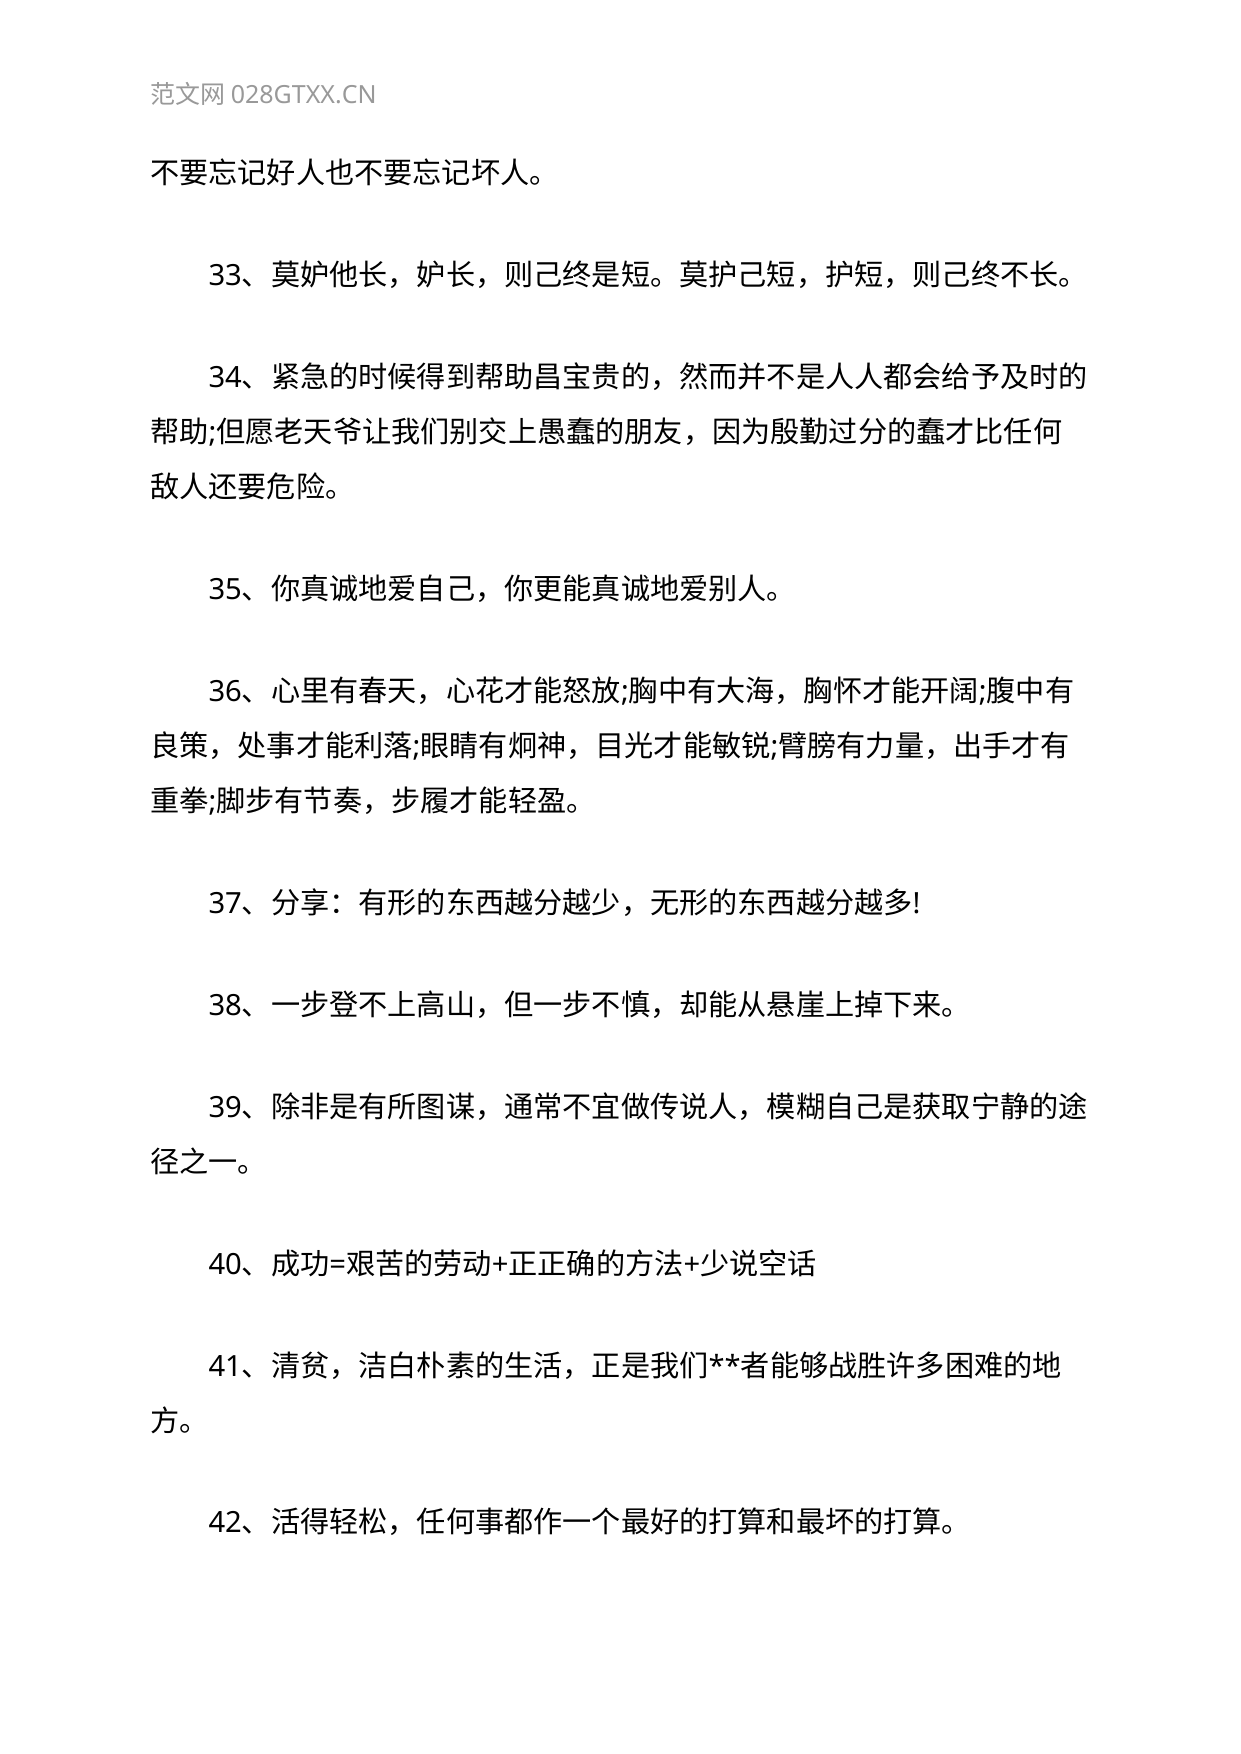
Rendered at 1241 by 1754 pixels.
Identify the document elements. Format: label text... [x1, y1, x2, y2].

text 33、莫妒他长，妒长，则己终是短。莫护己短，护短，则己终不长。 [150, 252, 1090, 294]
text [150, 150, 1090, 192]
text 34、紧急的时候得到帮助昌宝贵的，然而并不是人人都会给予及时的帮助;但愿老天爷让我们别交上愚蠢的朋友，因为殷勤过分的蠢才比任何敌人还要危险。 [150, 354, 1090, 506]
text 40、成功=艰苦的劳动+正正确的方法+少说空话 [150, 1240, 1090, 1283]
text 42、活得轻松，任何事都作一个最好的打算和最坏的打算。 [150, 1499, 1090, 1541]
text 37、分享：有形的东西越分越少，无形的东西越分越多! [150, 879, 1090, 922]
text 39、除非是有所图谋，通常不宜做传说人，模糊自己是获取宁静的途径之一。 [150, 1083, 1090, 1181]
text 35、你真诚地爱自己，你更能真诚地爱别人。 [150, 566, 1090, 608]
text 41、清贫，洁白朴素的生活，正是我们**者能够战胜许多困难的地方。 [150, 1342, 1090, 1439]
text 36、心里有春天，心花才能怒放;胸中有大海，胸怀才能开阔;腹中有良策，处事才能利落;眼睛有炯神，目光才能敏锐;臂膀有力量，出手才有重拳;脚步有节奏，步履才能轻盈。 [150, 667, 1090, 820]
text 38、一步登不上高山，但一步不慎，却能从悬崖上掉下来。 [150, 981, 1090, 1024]
